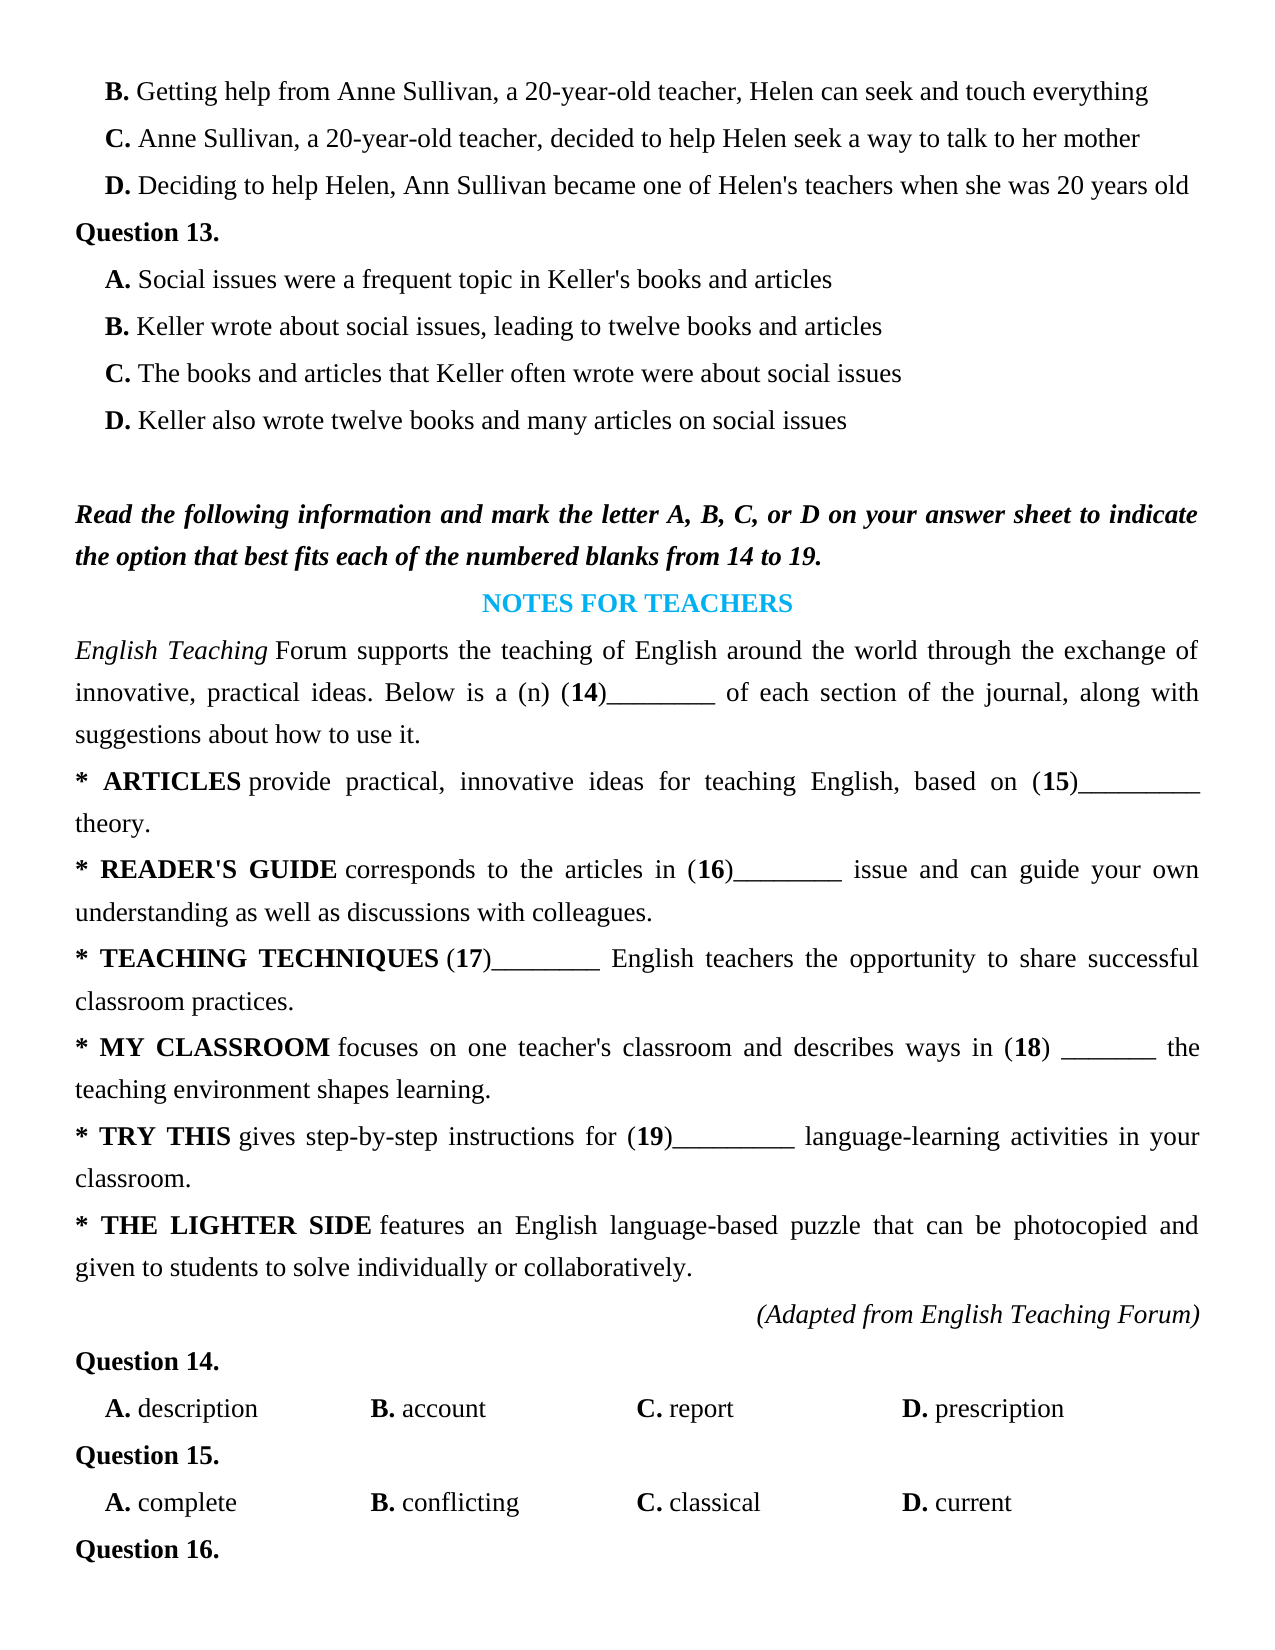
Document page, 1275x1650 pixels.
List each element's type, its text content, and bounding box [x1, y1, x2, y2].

text NOTES FOR TEACHERS [75, 587, 1200, 618]
text (Adapted from English Teaching Forum) [75, 1298, 1200, 1329]
text * READER'S GUIDE corresponds to the articles in (16)________ issue and can guide your own understanding as well as discussions with colleagues. [75, 854, 1200, 927]
text D. Keller also wrote twelve books and many articles on social issues [104, 404, 1200, 435]
text C. Anne Sullivan, a 20-year-old teacher, decided to help Helen seek a way to talk to her mother [104, 122, 1200, 153]
text Question 14. [75, 1345, 1200, 1377]
text Question 16. [75, 1533, 1200, 1564]
text English Teaching Forum supports the teaching of English around the world through the exchange of innovative, practical ideas. Below is a (n) (14)________ of each section of the journal, along with suggestions about how to use it. [75, 634, 1200, 749]
text B. Getting help from Anne Sullivan, a 20-year-old teacher, Helen can seek and touch everything [104, 75, 1200, 106]
text B. Keller wrote about social issues, leading to twelve books and articles [104, 310, 1200, 341]
text A. complete B. conflicting C. classical D. current [75, 1486, 1200, 1517]
text * ARTICLES provide practical, innovative ideas for teaching English, based on (15)_________ theory. [75, 765, 1200, 838]
text D. Deciding to help Helen, Ann Sullivan became one of Helen's teachers when she was 20 years old [104, 169, 1200, 200]
text * TEACHING TECHNIQUES (17)________ English teachers the opportunity to share successful classroom practices. [75, 943, 1200, 1016]
text * TRY THIS gives step-by-step instructions for (19)_________ language-learning activities in your classroom. [75, 1121, 1200, 1194]
text * MY CLASSROOM focuses on one teacher's classroom and describes ways in (18) _______ the teaching environment shapes learning. [75, 1032, 1200, 1105]
text Read the following information and mark the letter A, B, C, or D on your answer sheet to indicate the option that best fits each of the numbered blanks from 14 to 19. [75, 498, 1200, 571]
text Question 13. [75, 216, 1200, 247]
text * THE LIGHTER SIDE features an English language-based puzzle that can be photocopied and given to students to solve individually or collaboratively. [75, 1209, 1200, 1283]
text C. The books and articles that Keller often wrote were about social issues [104, 357, 1200, 388]
text A. Social issues were a frequent topic in Keller's books and articles [104, 263, 1200, 294]
text A. description B. account C. report D. prescription [104, 1392, 1200, 1423]
text Question 15. [75, 1439, 1200, 1471]
